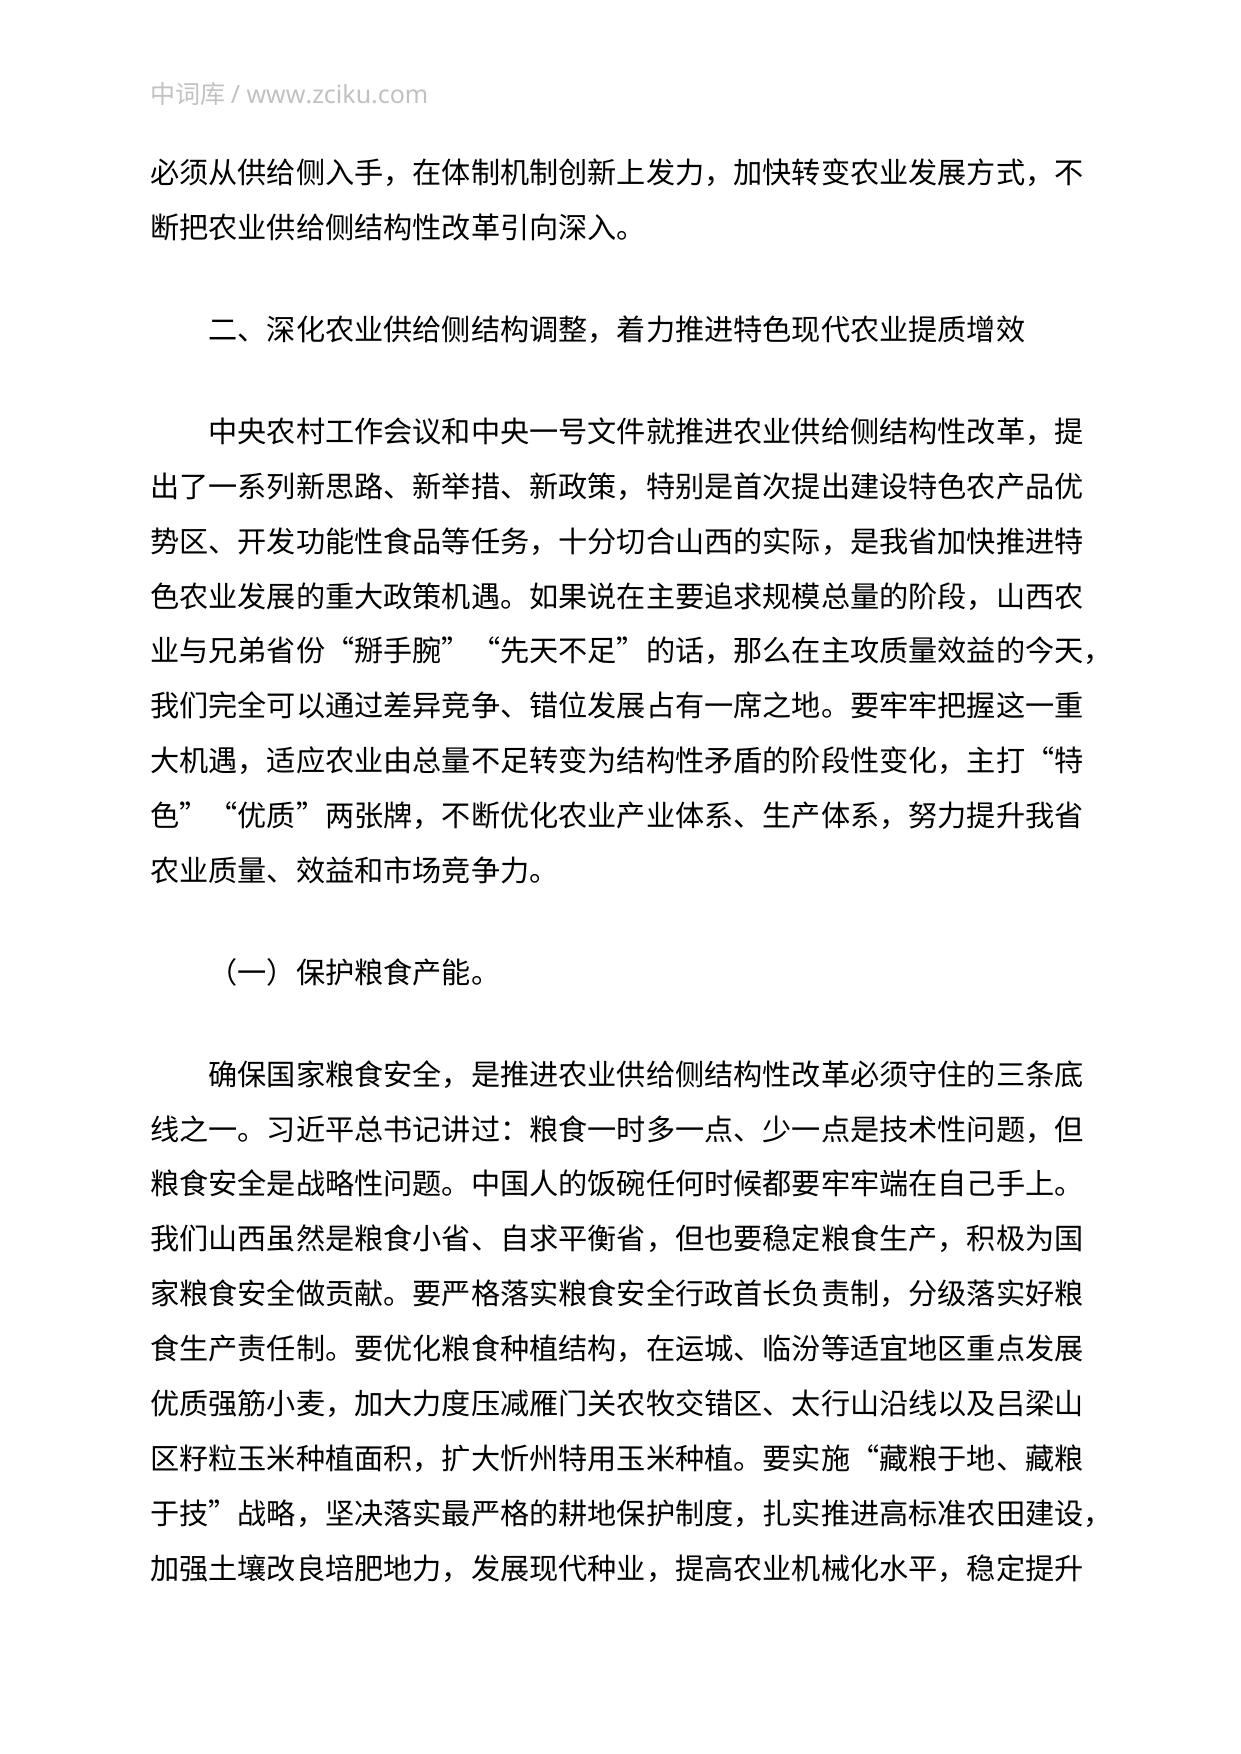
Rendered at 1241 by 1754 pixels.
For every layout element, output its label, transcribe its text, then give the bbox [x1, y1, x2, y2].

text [150, 150, 1090, 247]
text 中央农村工作会议和中央一号文件就推进农业供给侧结构性改革，提出了一系列新思路、新举措、新政策，特别是首次提出建设特色农产品优势区、开发功能性食品等任务，十分切合山西的实际，是我省加快推进特色农业发展的重大政策机遇。如果说在主要追求规模总量的阶段，山西农业与兄弟省份“掰手腕”“先天不足”的话，那么在主攻质量效益的今天，我们完全可以通过差异竞争、错位发展占有一席之地。要牢牢把握这一重大机遇，适应农业由总量不足转变为结构性矛盾的阶段性变化，主打“特色”“优质”两张牌，不断优化农业产业体系、生产体系，努力提升我省农业质量、效益和市场竞争力。 [150, 408, 1090, 890]
text （一）保护粮食产能。 [150, 949, 1090, 992]
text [150, 1051, 1090, 1587]
text 二、深化农业供给侧结构调整，着力推进特色现代农业提质增效 [150, 307, 1090, 349]
